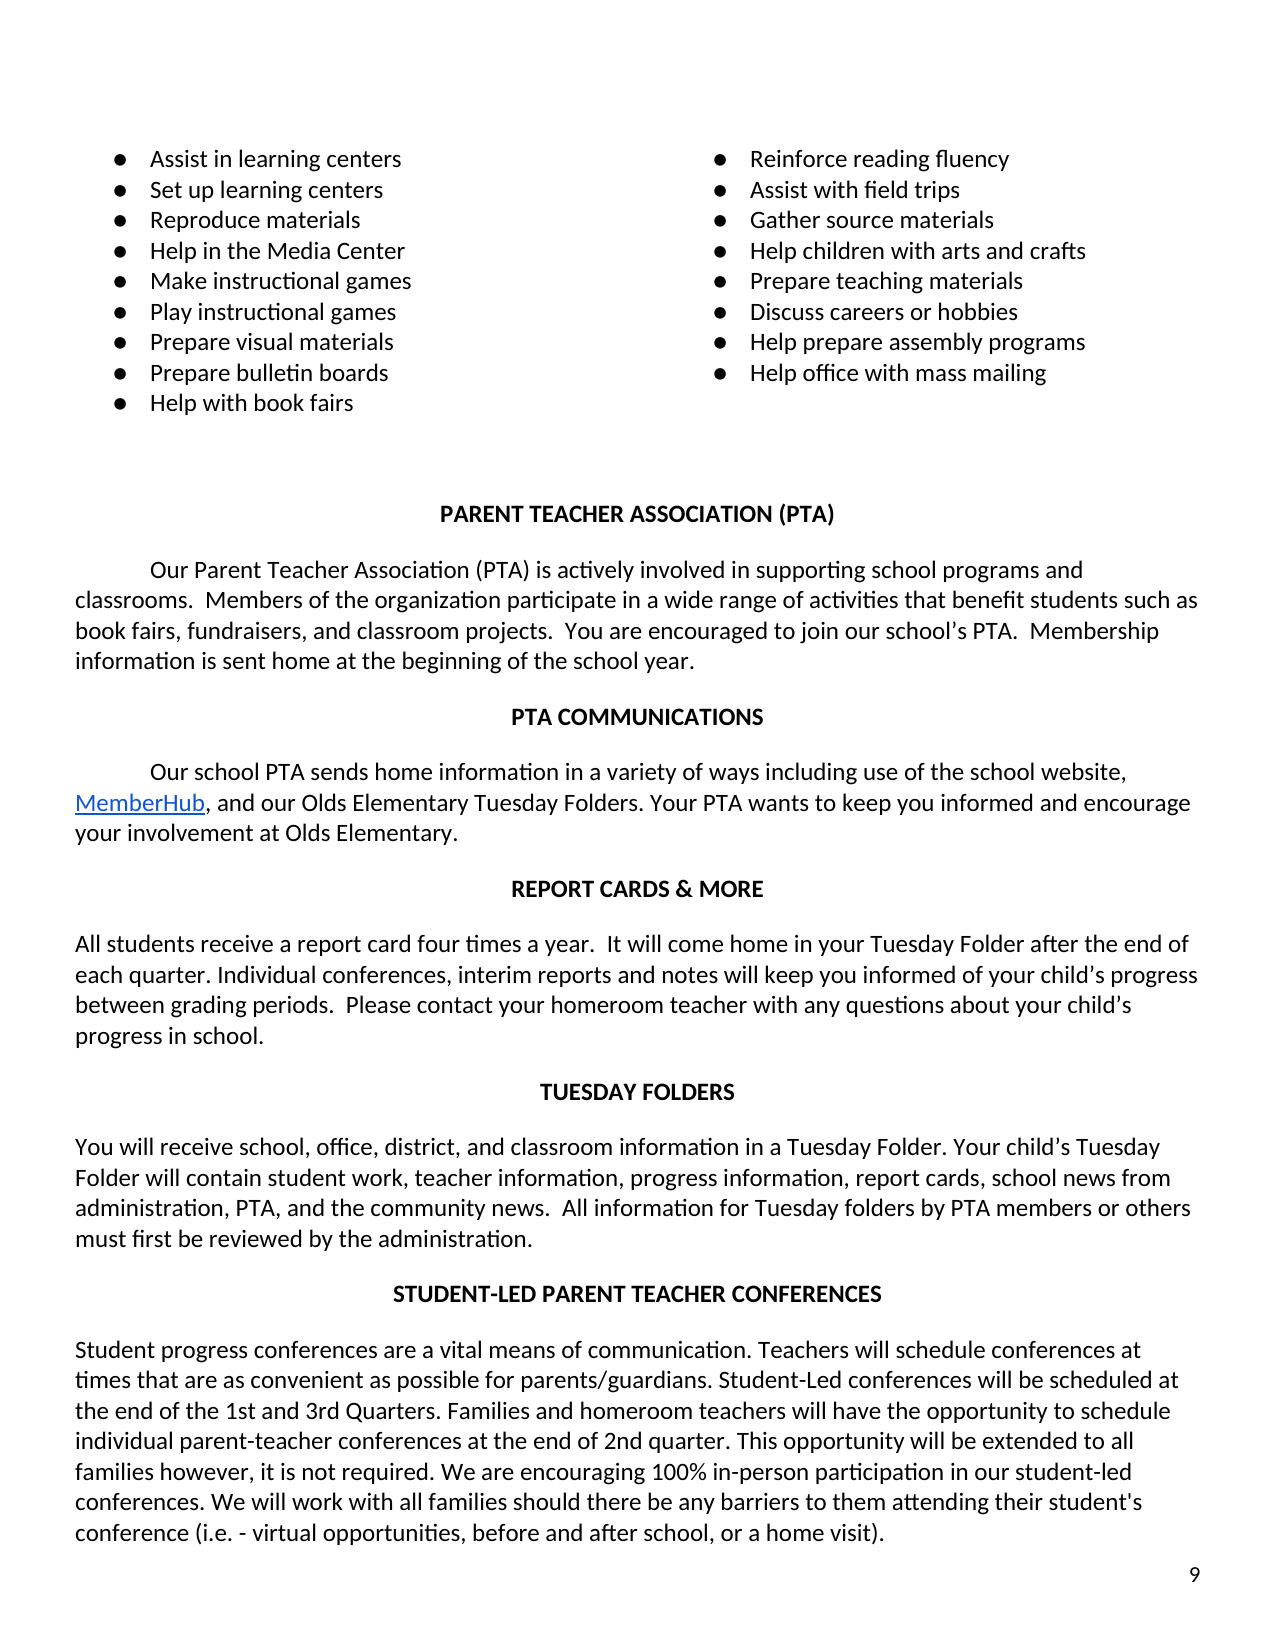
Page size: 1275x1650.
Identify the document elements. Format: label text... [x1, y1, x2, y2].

text REPORT CARDS & MORE [75, 873, 1200, 904]
list Reproduce materials [112, 204, 600, 235]
list Make instructional games [112, 265, 600, 296]
text TUESDAY FOLDERS [75, 1076, 1200, 1106]
text Student progress conferences are a vital means of communication. Teachers will schedule conferences at times that are as convenient as possible for parents/guardians. Student-Led conferences will be scheduled at the end of the 1st and 3rd Quarters. Families and homeroom teachers will have the opportunity to schedule individual parent-teacher conferences at the end of 2nd quarter. This opportunity will be extended to all families however, it is not required. We are encouraging 100% in-person participation in our student-led conferences. We will work with all families should there be any barriers to them attending their student's conference (i.e. - virtual opportunities, before and after school, or a home visit). [75, 1334, 1200, 1547]
list Help prepare assembly programs [712, 326, 1200, 357]
list Gather source materials [712, 204, 1200, 235]
list Help children with arts and crafts [712, 235, 1200, 265]
list Assist in learning centers [112, 143, 600, 174]
list Assist with field trips [712, 174, 1200, 204]
list Prepare teaching materials [712, 265, 1200, 296]
text PARENT TEACHER ASSOCIATION (PTA) [75, 498, 1200, 529]
text Our school PTA sends home information in a variety of ways including use of the school website, MemberHub, and our Olds Elementary Tuesday Folders. Your PTA wants to keep you informed and encourage your involvement at Olds Elementary. [75, 757, 1200, 848]
list Discuss careers or hobbies [712, 296, 1200, 326]
list Set up learning centers [112, 174, 600, 204]
list Prepare bulletin boards [112, 357, 600, 387]
list Help with book fairs [112, 387, 600, 418]
text You will receive school, office, district, and classroom information in a Tuesday Folder. Your child’s Tuesday Folder will contain student work, teacher information, progress information, report cards, school news from administration, PTA, and the community news. All information for Tuesday folders by PTA members or others must first be reviewed by the administration. [75, 1131, 1200, 1253]
list Help in the Media Center [112, 235, 600, 265]
text All students receive a report card four times a year. It will come home in your Tuesday Folder after the end of each quarter. Individual conferences, interim reports and notes will keep you informed of your child’s progress between grading periods. Please contact your homeroom teacher with any questions about your child’s progress in school. [75, 929, 1200, 1051]
list Play instructional games [112, 296, 600, 326]
text STUDENT-LED PARENT TEACHER CONFERENCES [75, 1278, 1200, 1309]
text Our Parent Teacher Association (PTA) is actively involved in supporting school programs and classrooms. Members of the organization participate in a wide range of activities that benefit students such as book fairs, fundraisers, and classroom projects. You are encouraged to join our school’s PTA. Membership information is sent home at the beginning of the school year. [75, 554, 1200, 676]
list Prepare visual materials [112, 326, 600, 357]
list Help office with mass mailing [712, 357, 1200, 387]
list Reinforce reading fluency [712, 143, 1200, 174]
text PTA COMMUNICATIONS [75, 701, 1200, 732]
